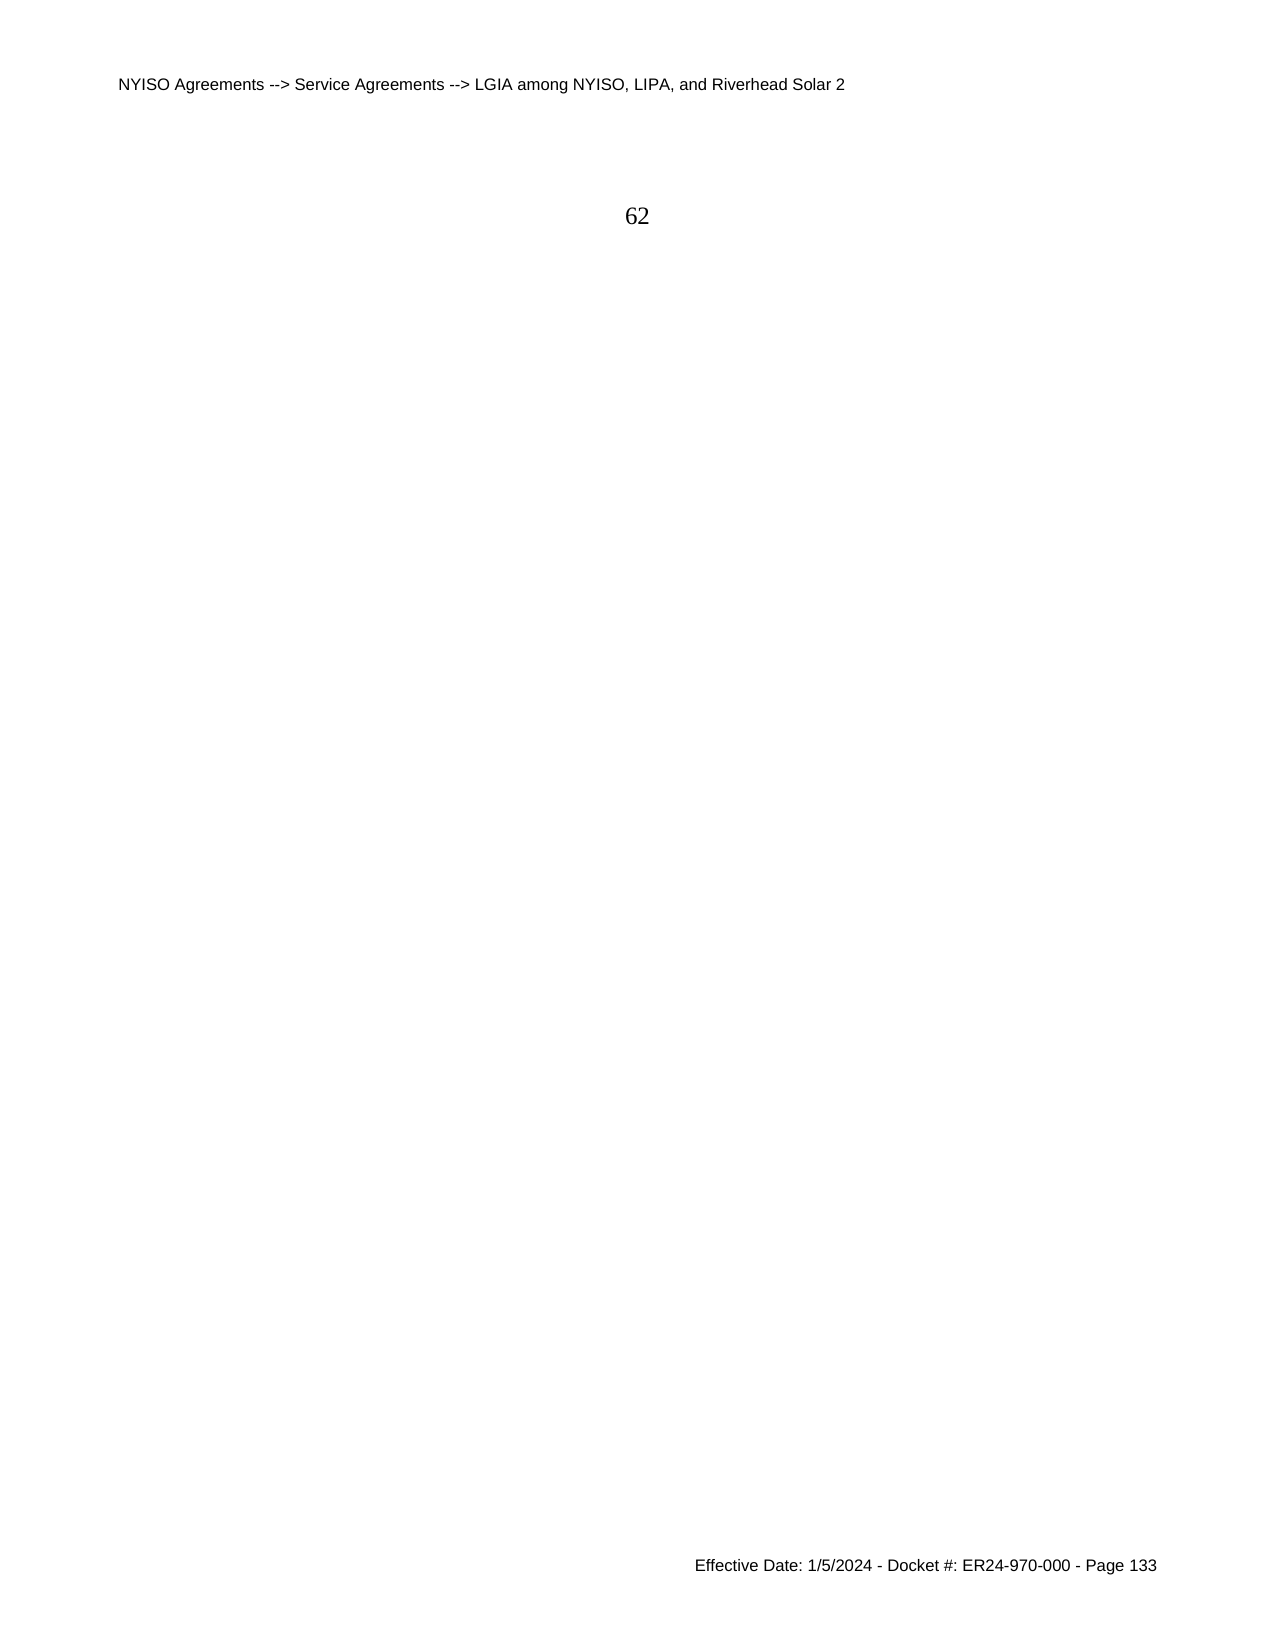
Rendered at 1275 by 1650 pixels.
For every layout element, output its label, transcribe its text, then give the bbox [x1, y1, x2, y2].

text 62 [625, 202, 1275, 230]
